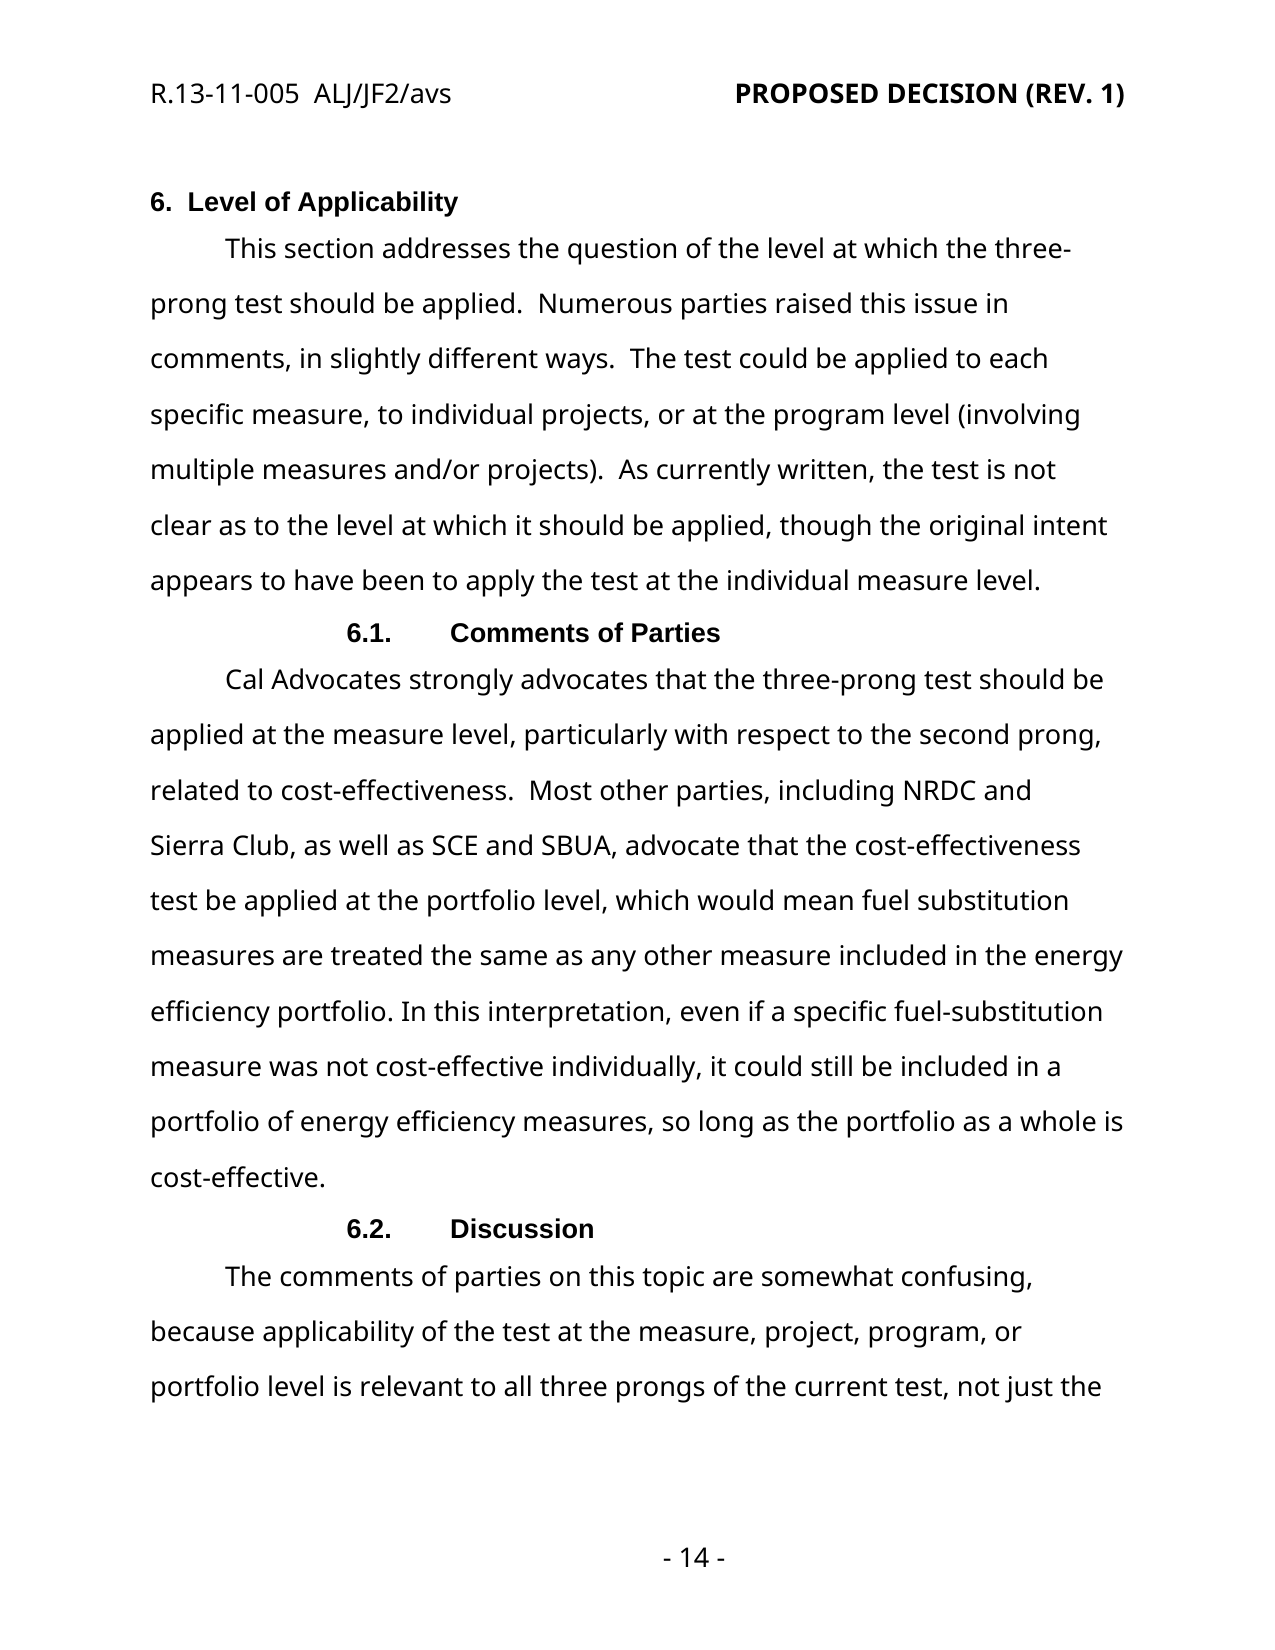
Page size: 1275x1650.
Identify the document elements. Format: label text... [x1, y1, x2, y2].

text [150, 1257, 1125, 1405]
text Cal Advocates strongly advocates that the three-prong test should be applied at the measure level, particularly with respect to the second prong, related to cost-effectiveness. Most other parties, including NRDC and Sierra Club, as well as SCE and SBUA, advocate that the cost-effectiveness test be applied at the portfolio level, which would mean fuel substitution measures are treated the same as any other measure included in the energy efficiency portfolio. In this interpretation, even if a specific fuel-substitution measure was not cost-effective individually, it could still be included in a portfolio of energy efficiency measures, so long as the portfolio as a whole is cost-effective. [150, 660, 1125, 1195]
subtitle Level of Applicability [150, 186, 1125, 217]
subtitle Discussion [271, 1213, 1125, 1245]
subtitle Comments of Parties [271, 617, 1125, 648]
text This section addresses the question of the level at which the three-prong test should be applied. Numerous parties raised this issue in comments, in slightly different ways. The test could be applied to each specific measure, to individual projects, or at the program level (involving multiple measures and/or projects). As currently written, the test is not clear as to the level at which it should be applied, though the original intent appears to have been to apply the test at the individual measure level. [150, 229, 1125, 598]
